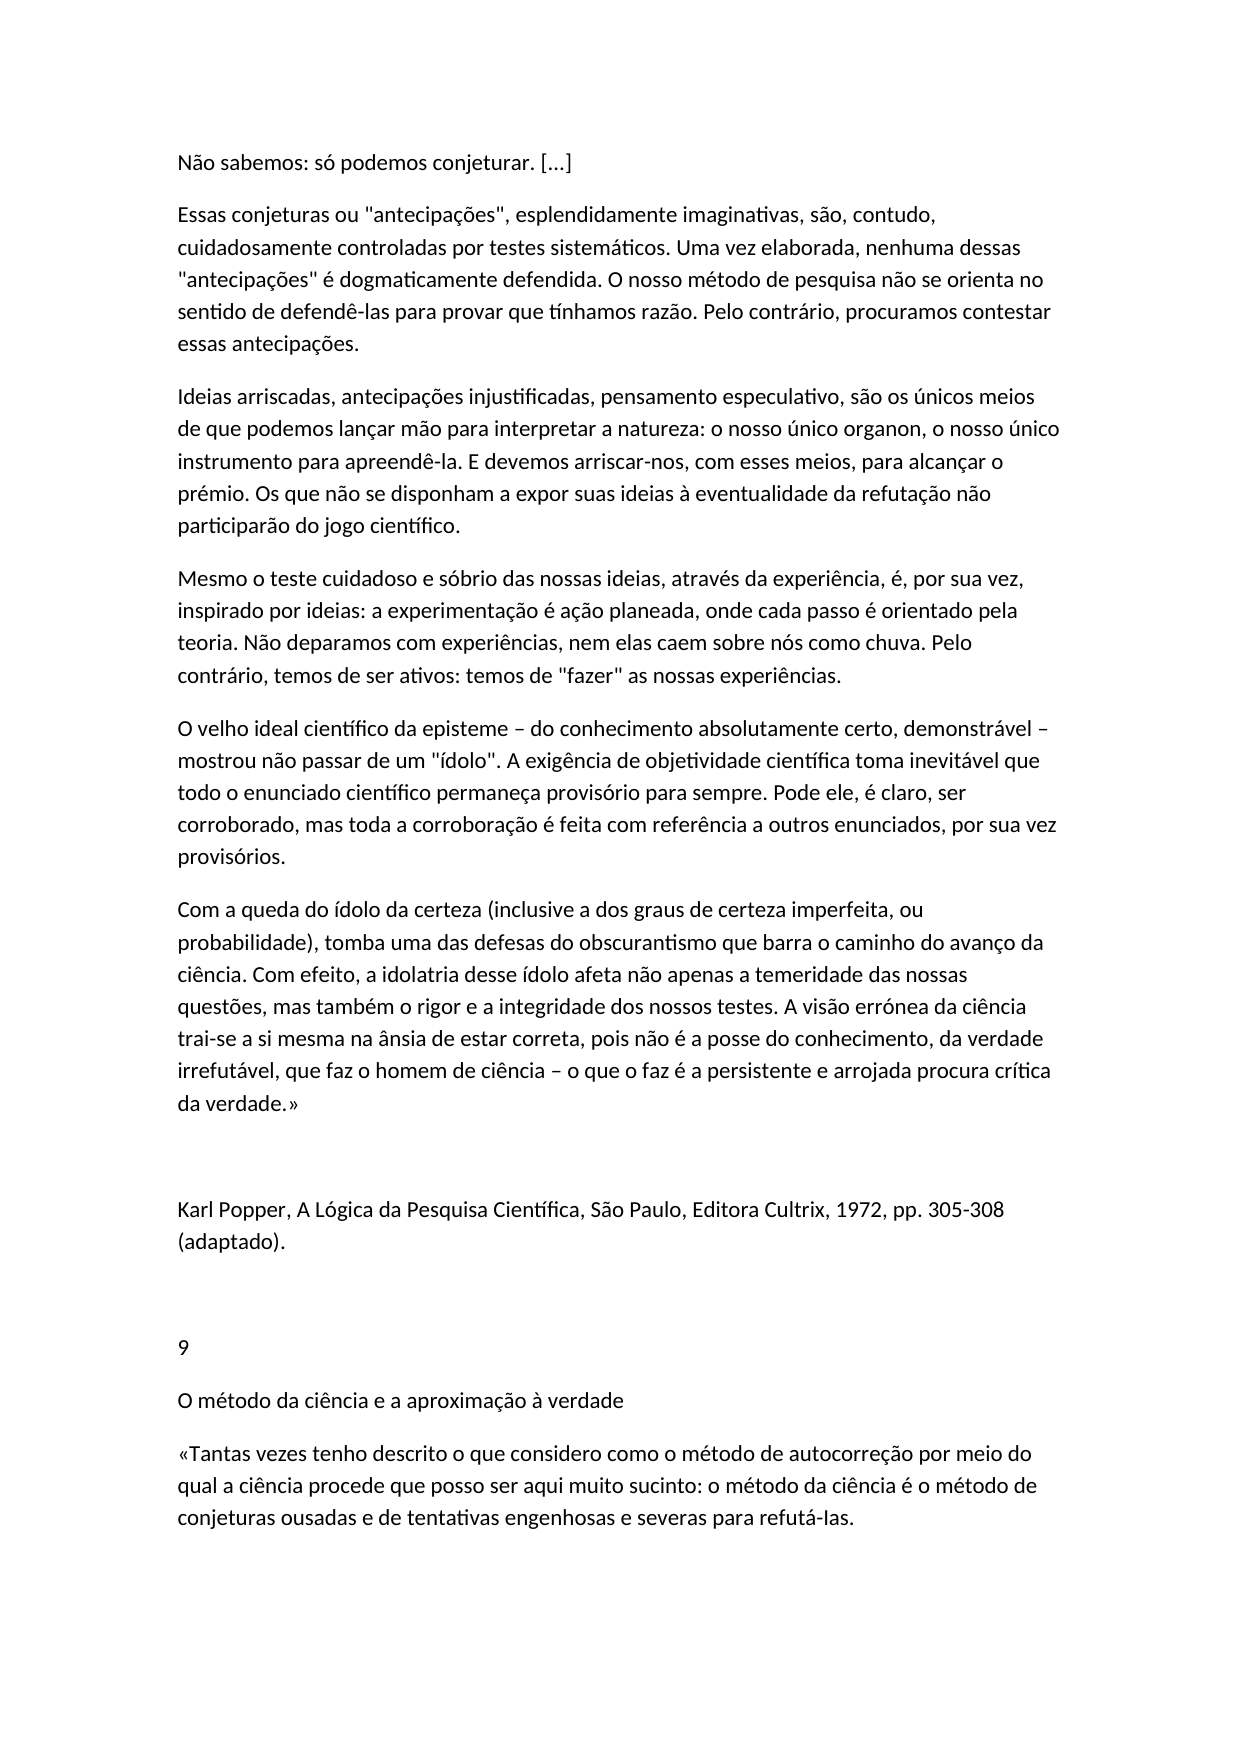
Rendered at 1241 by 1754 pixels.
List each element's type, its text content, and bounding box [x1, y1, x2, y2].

text 9 [177, 1333, 1063, 1361]
text Com a queda do ídolo da certeza (inclusive a dos graus de certeza imperfeita, ou probabilidade), tomba uma das defesas do obscurantismo que barra o caminho do avanço da ciência. Com efeito, a idolatria desse ídolo afeta não apenas a temeridade das nossas questões, mas também o rigor e a integridade dos nossos testes. A visão errónea da ciência trai-se a si mesma na ânsia de estar correta, pois não é a posse do conhecimento, da verdade irrefutável, que faz o homem de ciência ‒ o que o faz é a persistente e arrojada procura crítica da verdade.» [177, 896, 1063, 1117]
text Ideias arriscadas, antecipações injustificadas, pensamento especulativo, são os únicos meios de que podemos lançar mão para interpretar a natureza: o nosso único organon, o nosso único instrumento para apreendê-la. E devemos arriscar-nos, com esses meios, para alcançar o prémio. Os que não se disponham a expor suas ideias à eventualidade da refutação não participarão do jogo científico. [177, 382, 1063, 539]
text «Tantas vezes tenho descrito o que considero como o método de autocorreção por meio do qual a ciência procede que posso ser aqui muito sucinto: o método da ciência é o método de conjeturas ousadas e de tentativas engenhosas e severas para refutá-Ias. [177, 1439, 1063, 1531]
text Mesmo o teste cuidadoso e sóbrio das nossas ideias, através da experiência, é, por sua vez, inspirado por ideias: a experimentação é ação planeada, onde cada passo é orientado pela teoria. Não deparamos com experiências, nem elas caem sobre nós como chuva. Pelo contrário, temos de ser ativos: temos de "fazer" as nossas experiências. [177, 564, 1063, 689]
text Essas conjeturas ou "antecipações", esplendidamente imaginativas, são, contudo, cuidadosamente controladas por testes sistemáticos. Uma vez elaborada, nenhuma dessas "antecipações" é dogmaticamente defendida. O nosso método de pesquisa não se orienta no sentido de defendê-las para provar que tínhamos razão. Pelo contrário, procuramos contestar essas antecipações. [177, 201, 1063, 357]
text O método da ciência e a aproximação à verdade [177, 1386, 1063, 1414]
text Karl Popper, A Lógica da Pesquisa Científica, São Paulo, Editora Cultrix, 1972, pp. 305-308 (adaptado). [177, 1195, 1063, 1255]
text O velho ideal científico da episteme ‒ do conhecimento absolutamente certo, demonstrável ‒ mostrou não passar de um "ídolo". A exigência de objetividade científica toma inevitável que todo o enunciado científico permaneça provisório para sempre. Pode ele, é claro, ser corroborado, mas toda a corroboração é feita com referência a outros enunciados, por sua vez provisórios. [177, 714, 1063, 871]
text Não sabemos: só podemos conjeturar. [...] [177, 148, 1063, 176]
